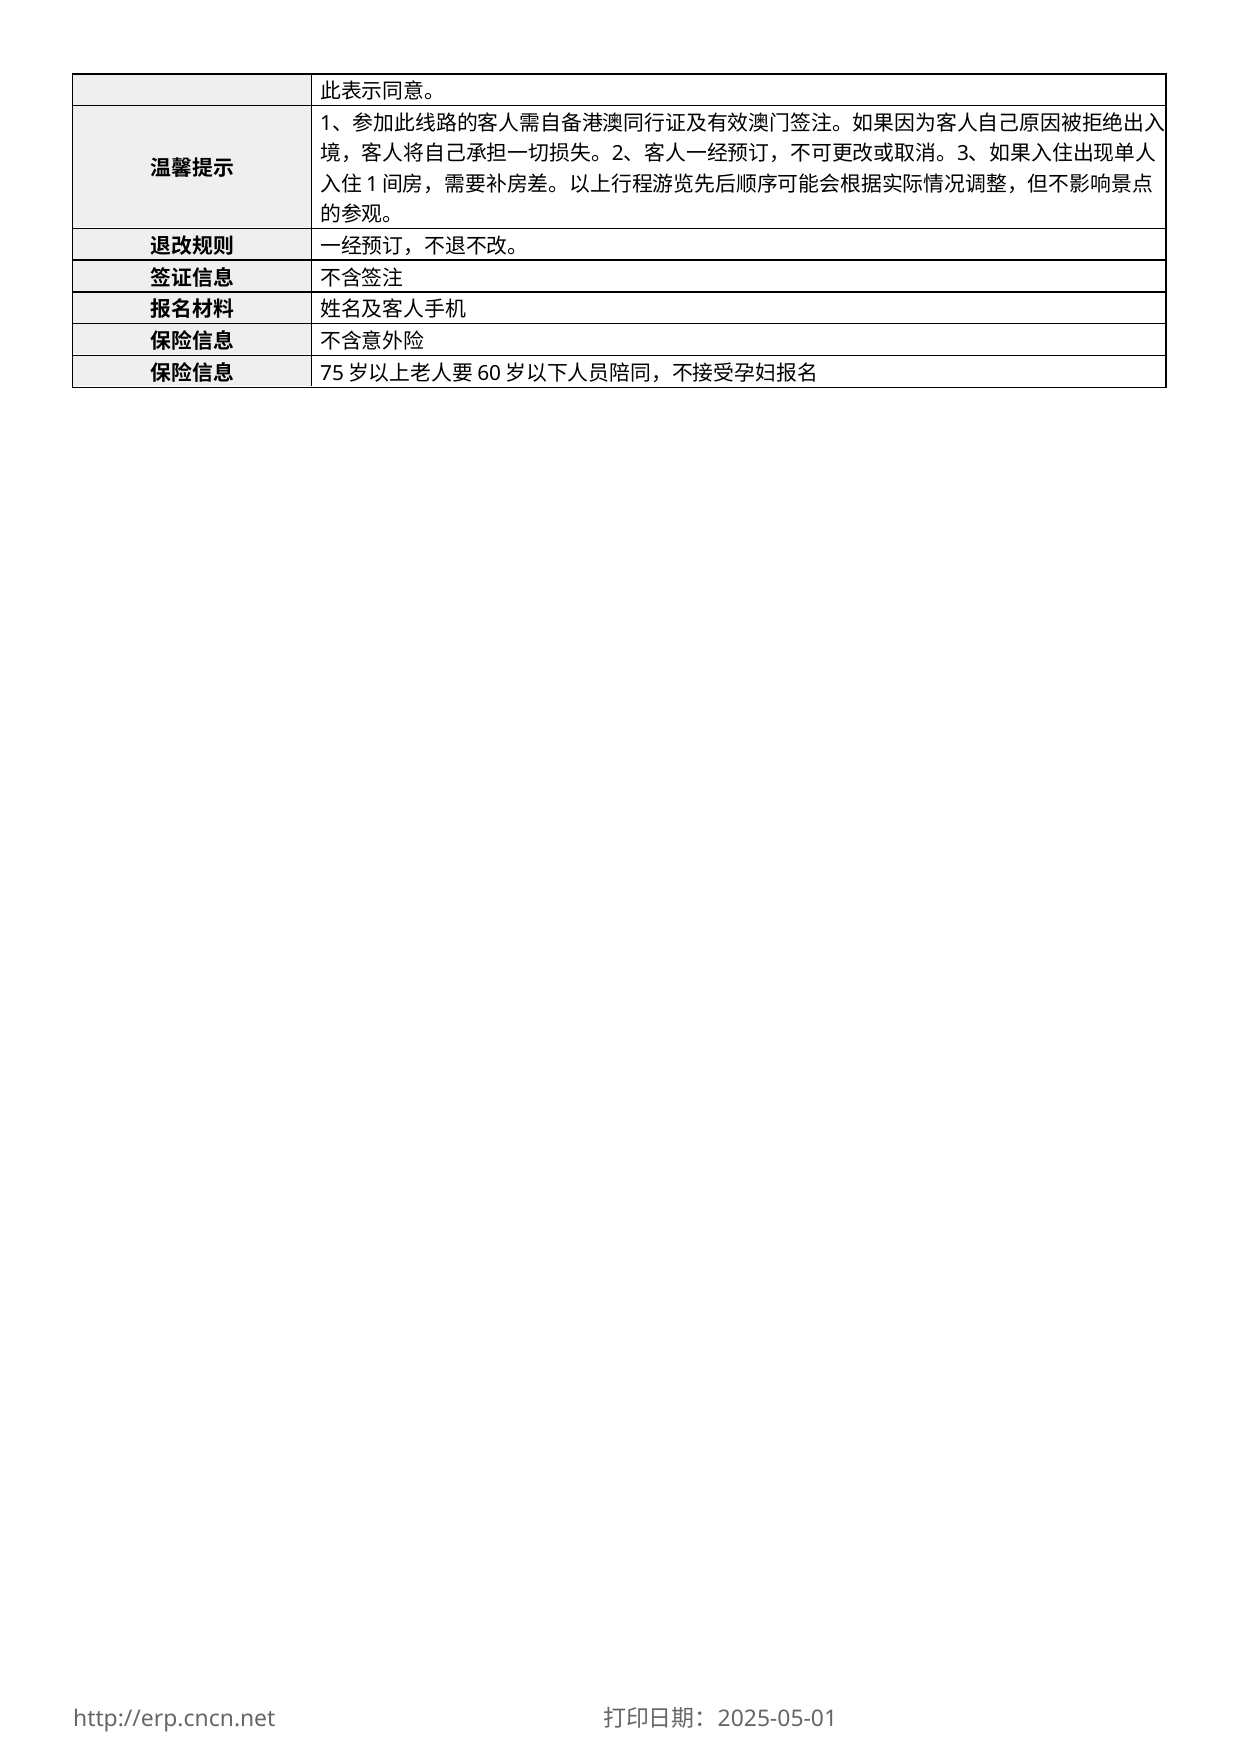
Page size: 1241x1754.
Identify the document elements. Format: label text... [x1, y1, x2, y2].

table_cell 保险信息 [73, 356, 311, 386]
table_cell 保险信息 [73, 324, 311, 354]
table_cell 签证信息 [73, 261, 311, 291]
table_cell 退改规则 [73, 229, 311, 259]
table_cell 姓名及客人手机 [312, 293, 1165, 323]
table_cell 1、参加此线路的客人需自备港澳同行证及有效澳门签注。如果因为客人自己原因被拒绝出入境，客人将自己承担一切损失。 [312, 106, 1165, 227]
table_cell 温馨提示 [73, 106, 311, 227]
table_cell 75岁以上老人要60岁以下人员陪同，不接受孕妇报名 [312, 356, 1165, 386]
table_cell 报名材料 [73, 293, 311, 323]
table_cell 一经预订，不退不改。 [312, 229, 1165, 259]
table_cell 不含意外险 [312, 324, 1165, 354]
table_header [312, 75, 1165, 105]
table_header 预订须知 [73, 75, 311, 105]
table_cell 不含签注 [312, 261, 1165, 291]
